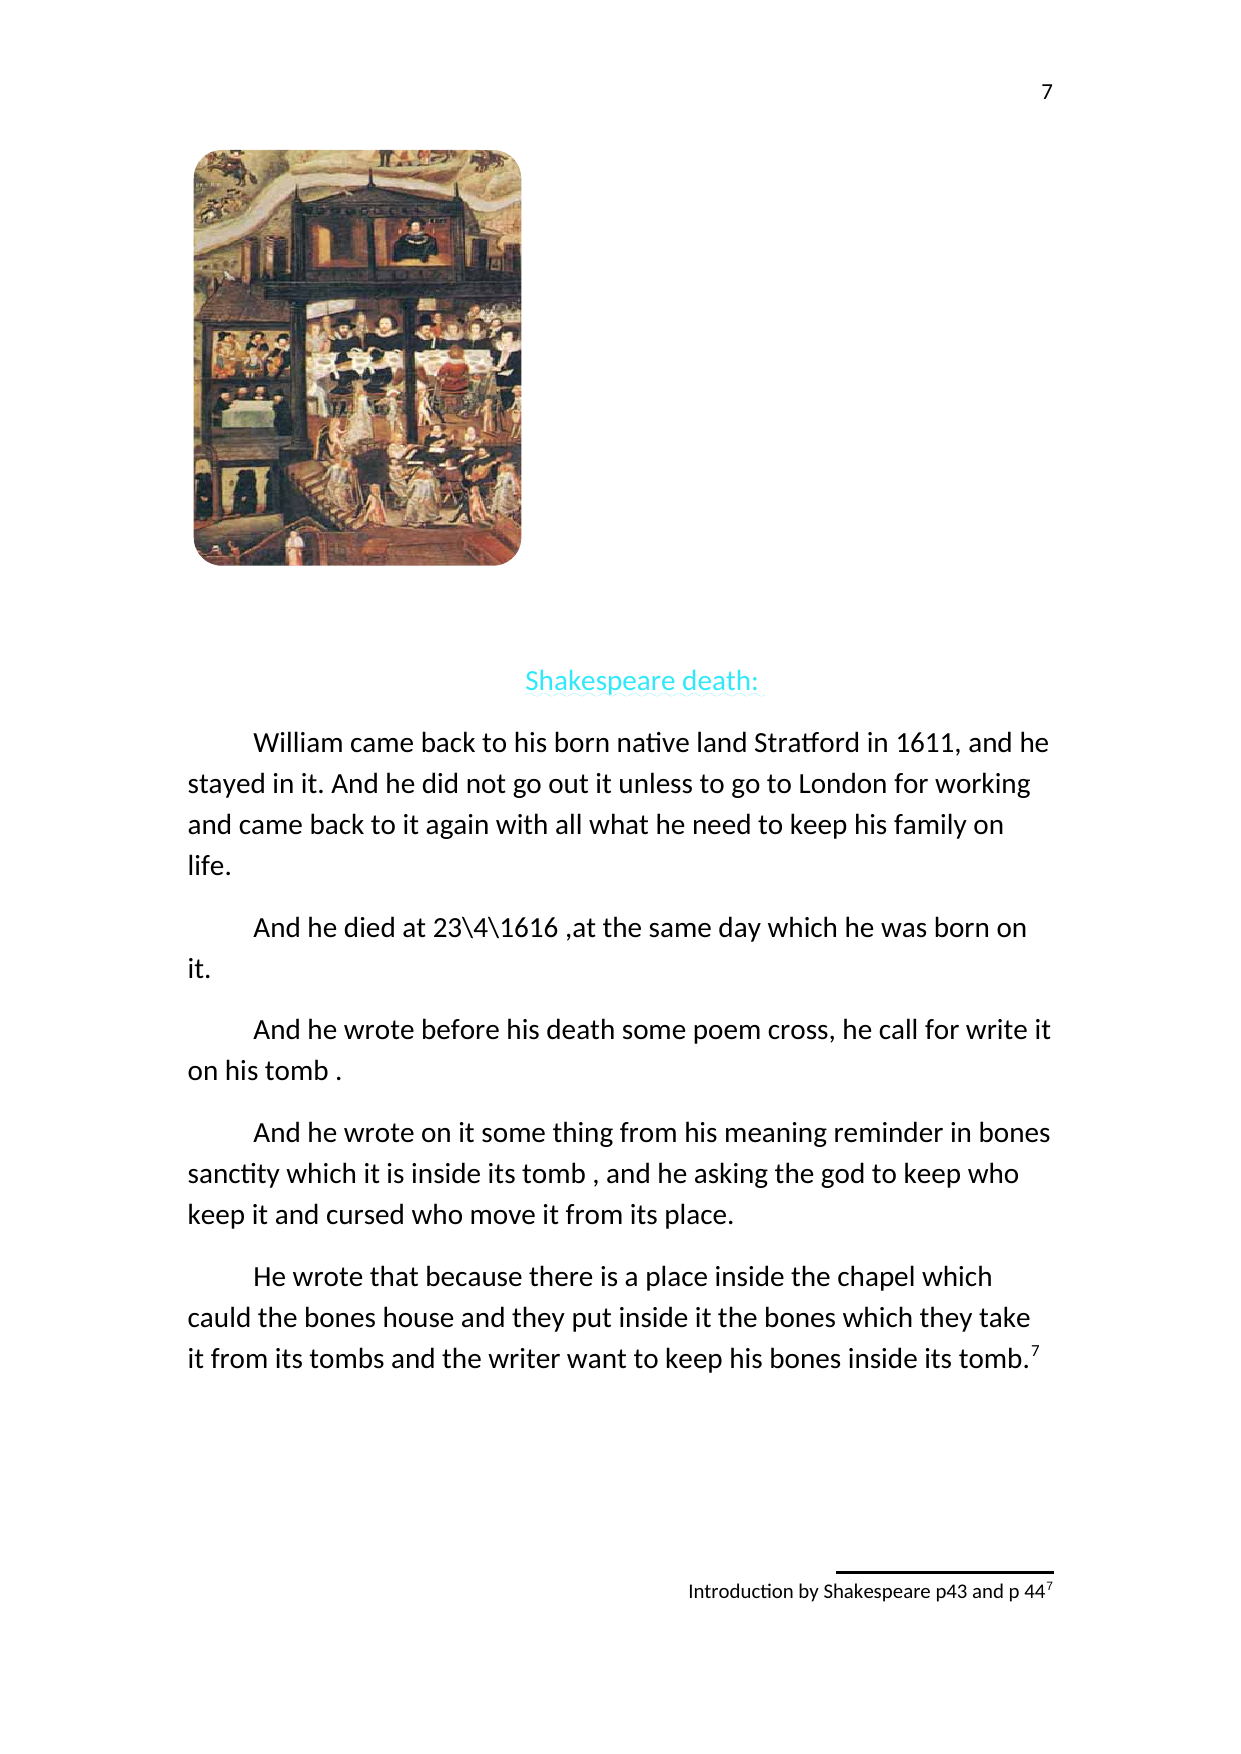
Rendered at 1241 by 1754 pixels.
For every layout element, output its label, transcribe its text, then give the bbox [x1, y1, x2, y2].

text And he wrote before his death some poem cross, he call for write it on his tomb . [187, 1011, 1053, 1088]
text William came back to his born native land Stratford in 1611, and he stayed in it. And he did not go out it unless to go to London for working and came back to it again with all what he need to keep his family on life. [187, 724, 1053, 883]
text And he wrote on it some thing from his meaning reminder in bones sanctity which it is inside its tomb , and he asking the god to keep who keep it and cursed who move it from its place. [187, 1114, 1053, 1232]
text He wrote that because there is a place inside the chapel which cauld the bones house and they put inside it the bones which they take it from its tombs and the writer want to keep his bones inside its tomb. [187, 1258, 1053, 1375]
picture [193, 149, 522, 566]
text And he died at 23\4\1616 ,at the same day which he was born on it. [187, 909, 1053, 985]
